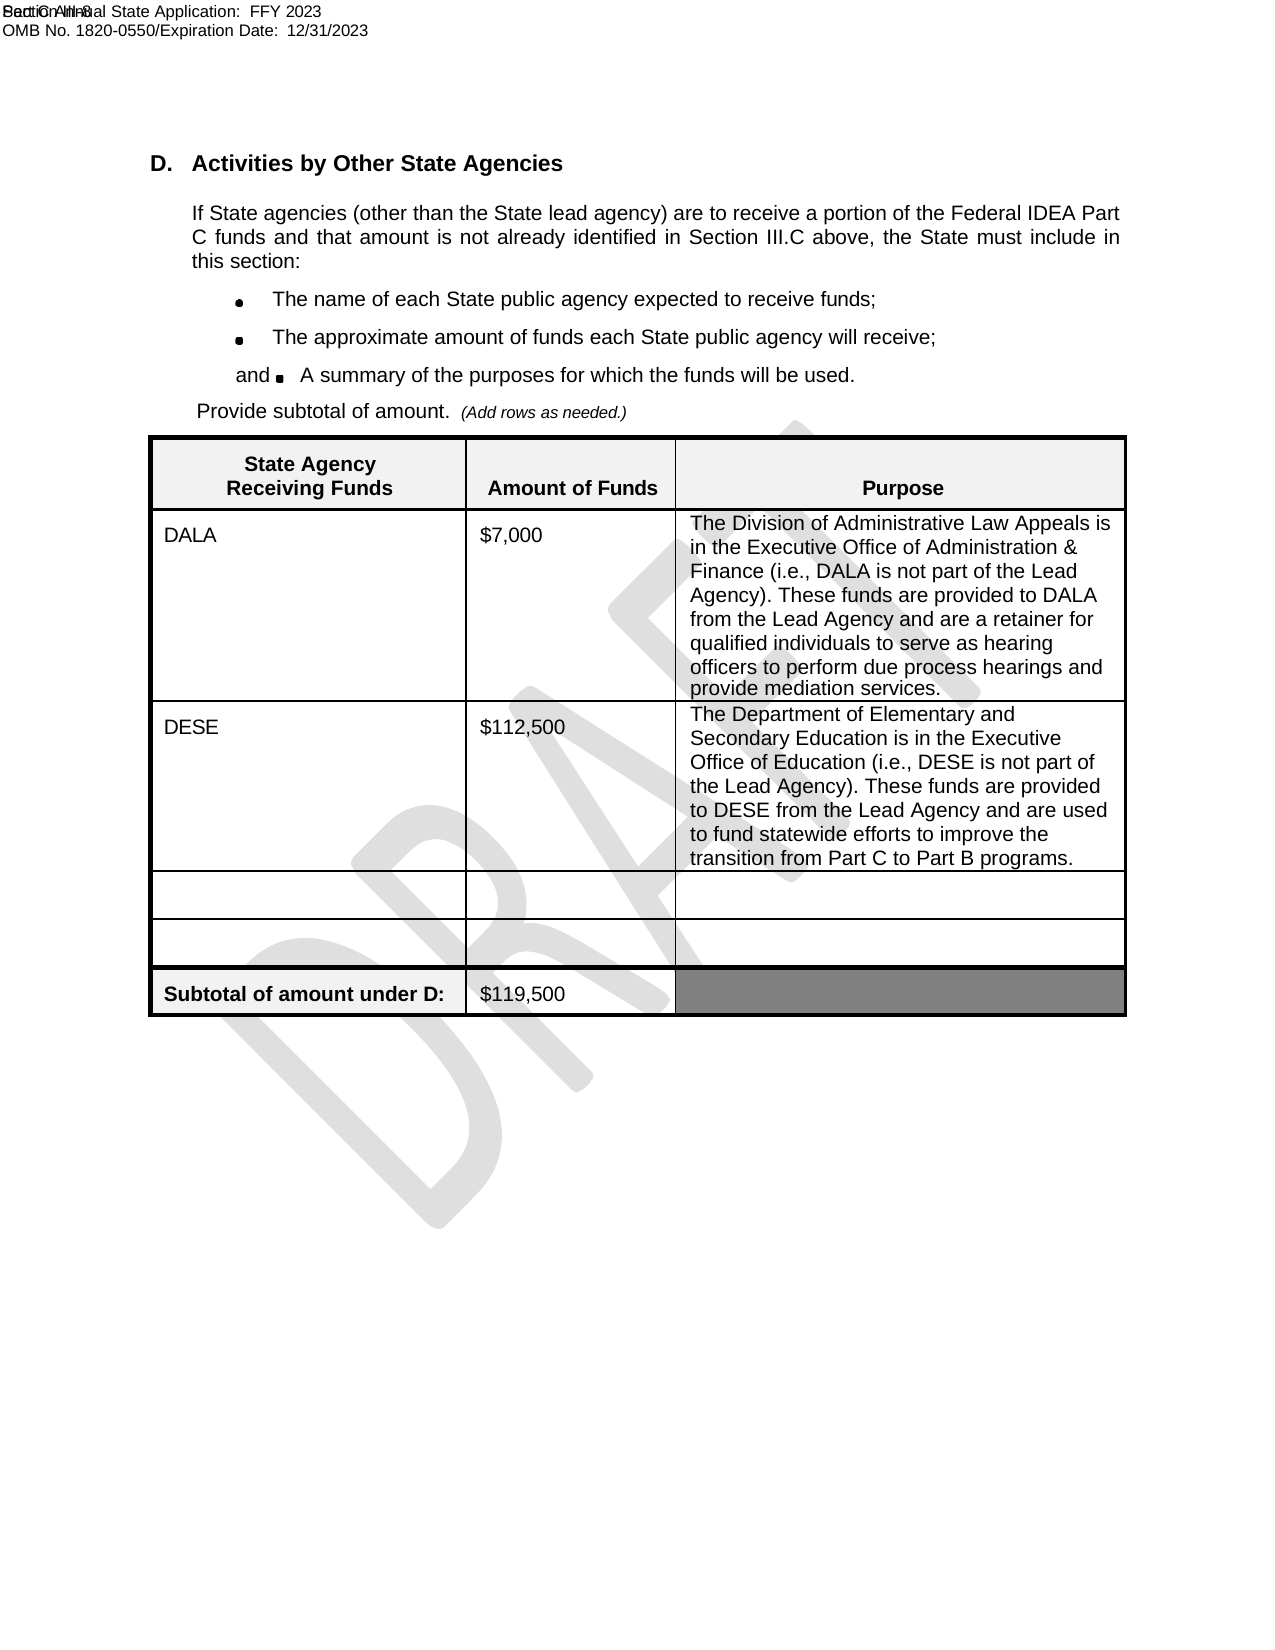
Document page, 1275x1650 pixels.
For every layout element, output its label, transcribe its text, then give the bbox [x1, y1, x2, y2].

table_header State Agency Receiving Funds [153, 440, 465, 508]
text The approximate amount of funds each State public agency will receive; and A summary of the purposes for which the funds will be used. [235, 325, 976, 387]
table_cell [467, 872, 675, 917]
table_cell [153, 920, 465, 965]
table_cell [676, 920, 1124, 965]
picture [235, 299, 243, 307]
table_cell The Department of Elementary and Secondary Education is in the Executive Office of Education (i.e., DESE is not part of the Lead Agency). These funds are provided to DESE from the Lead Agency and are used to fund statewide efforts to improve the transition from Part C to Part B programs. [676, 702, 1124, 870]
text The name of each State public agency expected to receive funds; [235, 287, 1237, 311]
table_header Amount of Funds [467, 440, 675, 508]
table_cell DALA [153, 511, 465, 700]
table_cell [676, 872, 1124, 917]
table_header Purpose [676, 440, 1124, 508]
table_cell $112,500 [467, 702, 675, 870]
table_cell [676, 970, 1124, 1013]
table_cell $119,500 [467, 970, 675, 1013]
table_cell $7,000 [467, 511, 675, 700]
text If State agencies (other than the State lead agency) are to receive a portion of the Federal IDEA Part C funds and that amount is not already identified in Section III.C above, the State must include in this section: [192, 201, 1120, 273]
subtitle Activities by Other State Agencies [150, 150, 1237, 176]
table_cell The Division of Administrative Law Appeals is in the Executive Office of Administration & Finance (i.e., DALA is not part of the Lead Agency). These funds are provided to DALA from the Lead Agency and are a retainer for qualified individuals to serve as hearing officers to perform due process hearings and provide mediation services. [676, 511, 1124, 700]
table_cell [153, 872, 465, 917]
picture [276, 375, 284, 383]
table_cell Subtotal of amount under D: [153, 970, 465, 1013]
picture [235, 337, 243, 345]
text Provide subtotal of amount. (Add rows as needed.) [196, 401, 1237, 423]
table_cell DESE [153, 702, 465, 870]
table_cell [467, 920, 675, 965]
